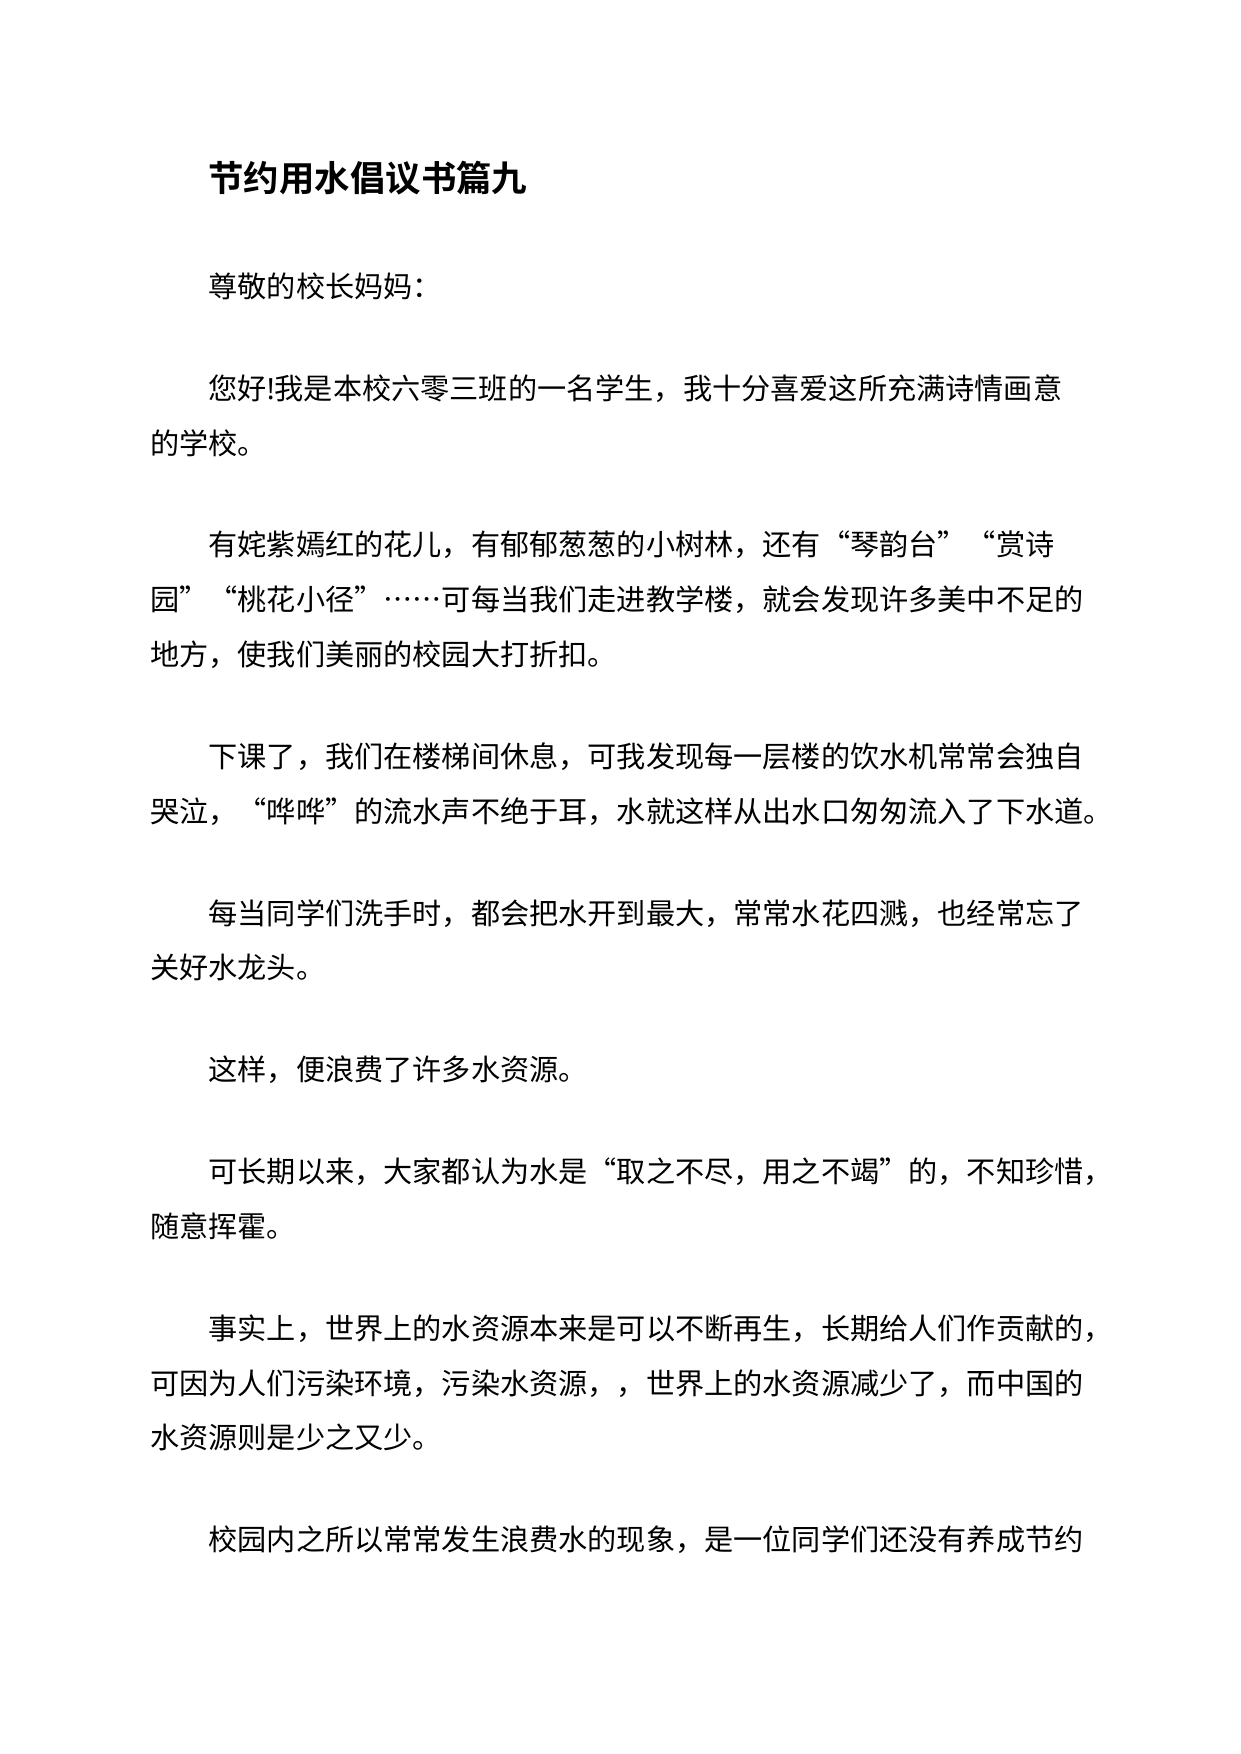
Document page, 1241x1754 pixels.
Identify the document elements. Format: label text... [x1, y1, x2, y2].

text 可长期以来，大家都认为水是“取之不尽，用之不竭”的，不知珍惜，随意挥霍。 [150, 1149, 1090, 1246]
text 有姹紫嫣红的花儿，有郁郁葱葱的小树林，还有“琴韵台”“赏诗园”“桃花小径”……可每当我们走进教学楼，就会发现许多美中不足的地方，使我们美丽的校园大打折扣。 [150, 522, 1090, 674]
text 尊敬的校长妈妈： [150, 263, 1090, 306]
text 事实上，世界上的水资源本来是可以不断再生，长期给人们作贡献的，可因为人们污染环境，污染水资源，，世界上的水资源减少了，而中国的水资源则是少之又少。 [150, 1305, 1090, 1457]
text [150, 1517, 1090, 1559]
text 您好!我是本校六零三班的一名学生，我十分喜爱这所充满诗情画意的学校。 [150, 365, 1090, 462]
text 节约用水倡议书篇九 [150, 150, 1090, 201]
text 每当同学们洗手时，都会把水开到最大，常常水花四溅，也经常忘了关好水龙头。 [150, 890, 1090, 987]
text 下课了，我们在楼梯间休息，可我发现每一层楼的饮水机常常会独自哭泣，“哗哗”的流水声不绝于耳，水就这样从出水口匆匆流入了下水道。 [150, 733, 1090, 831]
text 这样，便浪费了许多水资源。 [150, 1047, 1090, 1089]
